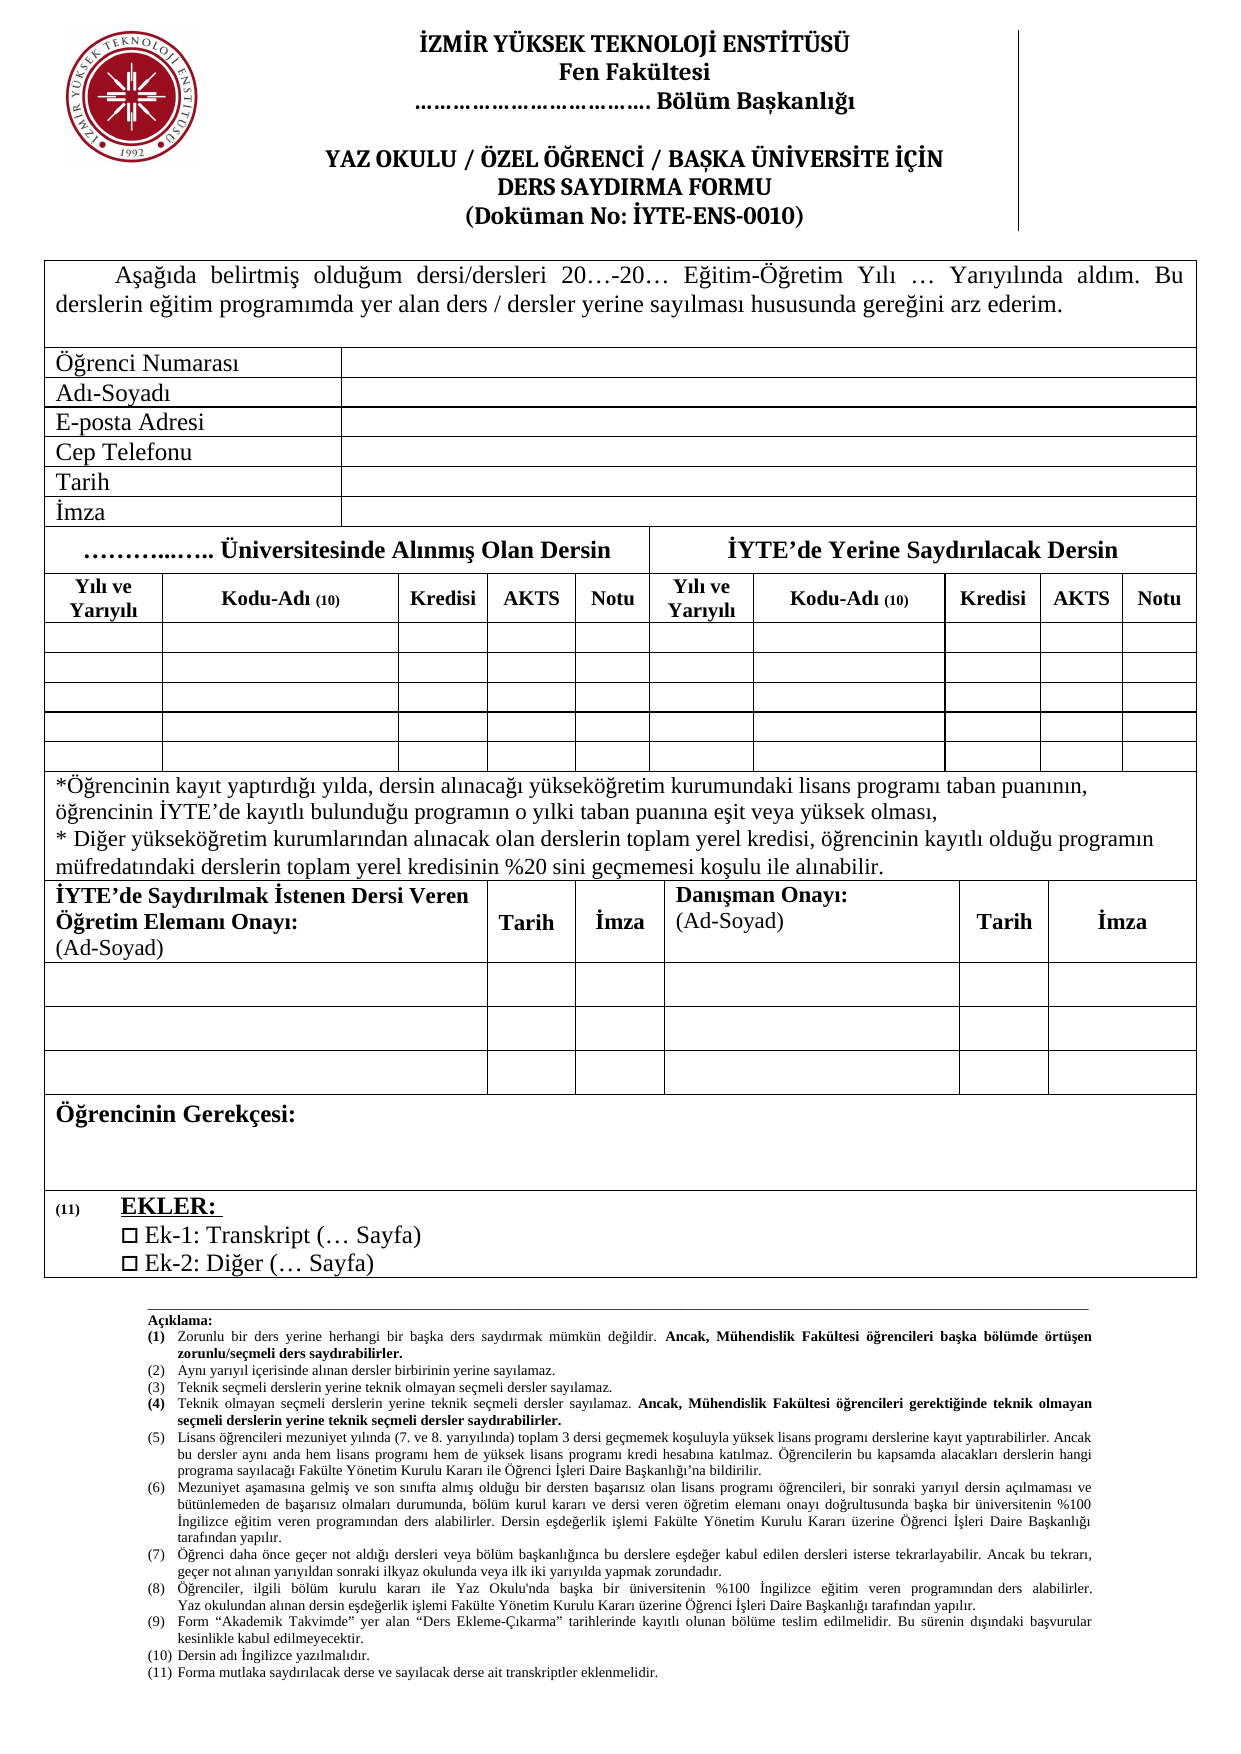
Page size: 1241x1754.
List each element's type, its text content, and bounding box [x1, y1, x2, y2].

table_cell Yılı ve Yarıyılı [45, 574, 162, 622]
table_cell Cep Telefonu [45, 437, 341, 466]
table_cell [45, 713, 162, 741]
table_cell [399, 653, 487, 682]
table_cell [488, 653, 575, 682]
table_cell [576, 742, 649, 771]
table_cell [754, 653, 944, 682]
table_cell [1049, 1007, 1196, 1050]
table_cell [163, 653, 398, 682]
table_cell [1041, 713, 1122, 741]
table_cell [163, 713, 398, 741]
table_cell [754, 713, 944, 741]
table_cell İmza [576, 881, 664, 962]
table_cell [399, 683, 487, 711]
table_cell [960, 1051, 1048, 1094]
table_cell [45, 683, 162, 711]
table_cell [45, 623, 162, 652]
table_cell [665, 963, 959, 1006]
table_cell Notu [576, 574, 649, 622]
table_cell [576, 623, 649, 652]
table_cell [754, 623, 944, 652]
table_cell [1123, 713, 1196, 741]
table_cell Kodu-Adı (10) [163, 574, 398, 622]
table_cell [650, 683, 753, 711]
table_cell Adı-Soyadı [45, 378, 341, 406]
table_cell [163, 623, 398, 652]
table_cell Kredisi [399, 574, 487, 622]
table_cell [946, 653, 1040, 682]
table_cell Yılı ve Yarıyılı [650, 574, 753, 622]
table_cell [399, 713, 487, 741]
table_cell [1123, 623, 1196, 652]
table_cell Notu [1123, 574, 1196, 622]
table_cell [960, 1007, 1048, 1050]
table_cell ………...….. Üniversitesinde Alınmış Olan Dersin [45, 527, 649, 573]
table_cell [1041, 742, 1122, 771]
table_cell [399, 623, 487, 652]
table_cell [488, 1007, 575, 1050]
table_cell [342, 408, 1196, 436]
table_cell Öğrenci Numarası [45, 348, 341, 377]
table_cell [45, 1051, 487, 1094]
table_cell [342, 467, 1196, 496]
table_cell [45, 653, 162, 682]
table_cell [1049, 963, 1196, 1006]
table_cell [488, 683, 575, 711]
table_cell İYTE’de Yerine Saydırılacak Dersin [650, 527, 1196, 573]
table_cell [650, 713, 753, 741]
table_cell [342, 437, 1196, 466]
table_cell [650, 742, 753, 771]
table_cell [488, 623, 575, 652]
table_cell İmza [45, 497, 341, 526]
table_cell *Öğrencinin kayıt yaptırdığı yılda, dersin alınacağı yükseköğretim kurumundaki lisans programı taban puanının, öğrencinin İYTE’de kayıtlı bulunduğu programın o yılki taban puanına eşit veya yüksek olması, * Diğer yükseköğretim kurumlarından alınacak olan derslerin toplam yerel kredisi, öğrencinin kayıtlı olduğu programın müfredatındaki derslerin toplam yerel kredisinin %20 sini geçmemesi koşulu ile alınabilir. [45, 772, 1196, 880]
table_cell [342, 378, 1196, 406]
table_cell [488, 963, 575, 1006]
table_cell [576, 963, 664, 1006]
table_cell Öğrencinin Gerekçesi: [45, 1095, 1196, 1190]
table_cell E-posta Adresi [45, 408, 341, 436]
table_cell [960, 963, 1048, 1006]
table_cell EKLER: Ek-1: Transkript (… Sayfa) Ek-2: Diğer (… Sayfa) [109, 1191, 1196, 1277]
table_cell [576, 1007, 664, 1050]
table_cell (11) [45, 1191, 109, 1277]
table_cell [650, 623, 753, 652]
table_cell [576, 653, 649, 682]
table_header Aşağıda belirtmiş olduğum dersi/dersleri 20…-20… Eğitim-Öğretim Yılı … Yarıyılında aldım. Bu derslerin eğitim programımda yer alan ders / dersler yerine sayılması hususunda gereğini arz ederim. [45, 261, 1196, 347]
table_cell [399, 742, 487, 771]
table_cell [488, 742, 575, 771]
table_cell [163, 683, 398, 711]
table_cell [1123, 683, 1196, 711]
table_cell [1049, 1051, 1196, 1094]
table_cell [488, 1051, 575, 1094]
table_cell [754, 683, 944, 711]
table_cell [946, 623, 1040, 652]
table_cell [163, 742, 398, 771]
table_cell [946, 683, 1040, 711]
table_cell Kodu-Adı (10) [754, 574, 944, 622]
table_cell [665, 1051, 959, 1094]
table_cell [45, 1007, 487, 1050]
table_cell [45, 742, 162, 771]
table_cell AKTS [1041, 574, 1122, 622]
table_cell Danışman Onayı: (Ad-Soyad) [665, 881, 959, 962]
table_cell Tarih [960, 881, 1048, 962]
table_cell [576, 1051, 664, 1094]
table_cell [754, 742, 944, 771]
table_cell Tarih [45, 467, 341, 496]
picture [64, 29, 199, 164]
table_cell Tarih [488, 881, 575, 962]
table_cell [650, 653, 753, 682]
table_cell [1123, 653, 1196, 682]
table_cell [576, 713, 649, 741]
table_cell [576, 683, 649, 711]
table_cell [1123, 742, 1196, 771]
table_cell [946, 713, 1040, 741]
table_cell [45, 963, 487, 1006]
table_cell [946, 742, 1040, 771]
table_cell [1041, 623, 1122, 652]
table_cell İYTE’de Saydırılmak İstenen Dersi Veren Öğretim Elemanı Onayı: (Ad-Soyad) [45, 881, 487, 962]
table_cell [342, 497, 1196, 526]
table_cell [665, 1007, 959, 1050]
table_cell [342, 348, 1196, 377]
table_cell [1041, 683, 1122, 711]
table_cell [1041, 653, 1122, 682]
table_cell AKTS [488, 574, 575, 622]
table_cell İmza [1049, 881, 1196, 962]
table_cell Kredisi [946, 574, 1040, 622]
table_cell [488, 713, 575, 741]
